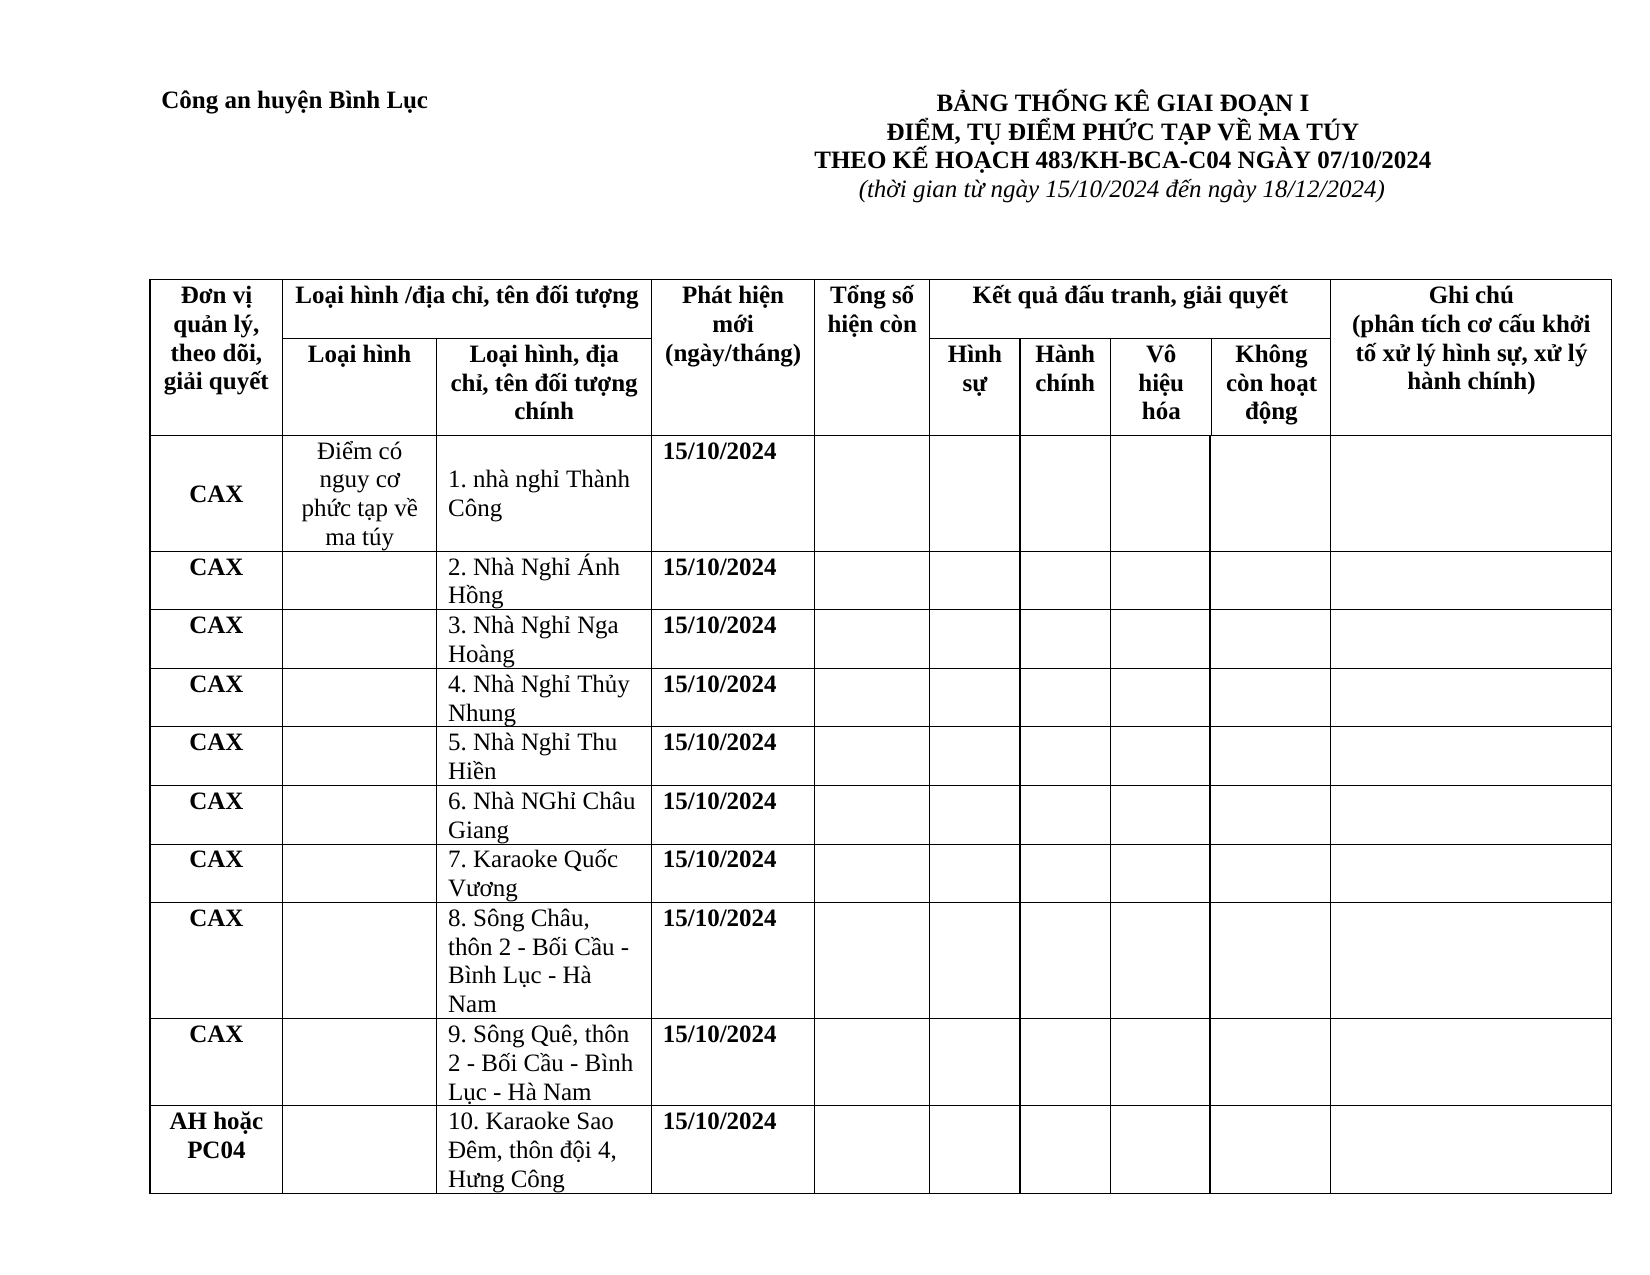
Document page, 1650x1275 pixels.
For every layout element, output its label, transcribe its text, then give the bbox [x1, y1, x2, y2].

table_cell 4. Nhà Nghỉ Thủy Nhung [437, 669, 651, 726]
table_cell [1021, 669, 1110, 726]
table_cell Vô hiệu hóa [1111, 339, 1211, 435]
table_cell [1211, 903, 1330, 1018]
table_cell [1331, 786, 1611, 843]
table_cell 7. Karaoke Quốc Vương [437, 845, 651, 902]
table_cell [815, 845, 929, 902]
table_cell AH hoặc PC04 [151, 1106, 282, 1193]
table_header Phát hiện mới (ngày/tháng) [652, 280, 814, 435]
table_cell [1331, 610, 1611, 668]
table_cell Hình sự [930, 339, 1019, 435]
table_header Loại hình /địa chỉ, tên đối tượng [283, 280, 651, 338]
table_cell [1111, 1019, 1209, 1105]
table_header Ghi chú (phân tích cơ cấu khởi tố xử lý hình sự, xử lý hành chính) [1331, 280, 1611, 435]
table_cell [930, 610, 1019, 668]
table_cell 3. Nhà Nghỉ Nga Hoàng [437, 610, 651, 668]
table_cell [930, 903, 1019, 1018]
table_cell [815, 727, 929, 785]
table_cell [1021, 845, 1110, 902]
table_cell [815, 1106, 929, 1193]
table_cell 5. Nhà Nghỉ Thu Hiền [437, 727, 651, 785]
table_cell CAX [151, 845, 282, 902]
table_cell [283, 552, 436, 609]
table_cell 15/10/2024 [652, 845, 814, 902]
table_cell [1111, 903, 1209, 1018]
table_cell [930, 436, 1019, 551]
table_cell [815, 552, 929, 609]
table_cell [1021, 1019, 1110, 1105]
table_cell [1111, 727, 1209, 785]
table_header Tổng số hiện còn [815, 280, 929, 435]
table_cell [1211, 610, 1330, 668]
table_cell [1021, 727, 1110, 785]
table_cell [1331, 903, 1611, 1018]
table_cell 15/10/2024 [652, 610, 814, 668]
table_cell [930, 552, 1019, 609]
table_cell [1211, 436, 1330, 551]
table_cell CAX [151, 903, 282, 1018]
table_cell CAX [151, 552, 282, 609]
table_cell [1331, 727, 1611, 785]
table_cell [1211, 727, 1330, 785]
table_cell [1111, 436, 1209, 551]
table_cell [283, 903, 436, 1018]
table_cell [1111, 610, 1209, 668]
table_cell 10. Karaoke Sao Đêm, thôn đội 4, Hưng Công [437, 1106, 651, 1193]
table_cell 15/10/2024 [652, 436, 814, 551]
table_cell [1021, 786, 1110, 843]
table_cell [283, 1019, 436, 1105]
table_cell [283, 786, 436, 843]
table_cell CAX [151, 610, 282, 668]
table_cell Không còn hoạt động [1212, 339, 1330, 435]
table_cell [1331, 1106, 1611, 1193]
table_cell [1331, 845, 1611, 902]
table_cell [1111, 1106, 1209, 1193]
table_cell [815, 786, 929, 843]
table_header Kết quả đấu tranh, giải quyết [930, 280, 1330, 338]
table_cell [1021, 610, 1110, 668]
table_cell 15/10/2024 [652, 727, 814, 785]
table_cell [1111, 552, 1209, 609]
table_cell CAX [151, 669, 282, 726]
table_cell Loại hình, địa chỉ, tên đối tượng chính [437, 339, 651, 435]
table_cell [1111, 669, 1209, 726]
table_cell 15/10/2024 [652, 903, 814, 1018]
table_cell [815, 610, 929, 668]
table_cell [1211, 552, 1330, 609]
table_cell [815, 1019, 929, 1105]
table_cell [930, 727, 1019, 785]
table_cell [283, 845, 436, 902]
table_cell [283, 1106, 436, 1193]
table_cell [1331, 669, 1611, 726]
table_cell [1211, 1019, 1330, 1105]
table_cell 2. Nhà Nghỉ Ánh Hồng [437, 552, 651, 609]
table_cell [1111, 845, 1209, 902]
table_cell [1331, 552, 1611, 609]
table_cell [1111, 786, 1209, 843]
table_cell Hành chính [1021, 339, 1110, 435]
table_cell [930, 845, 1019, 902]
table_cell 15/10/2024 [652, 552, 814, 609]
table_cell 15/10/2024 [652, 1019, 814, 1105]
table_header BẢNG THỐNG KÊ GIAI ĐOẠN I ĐIỂM, TỤ ĐIỂM PHỨC TẠP VỀ MA TÚY THEO KẾ HOẠCH 483/KH-BCA-C04 NGÀY 07/10/2024 (thời gian từ ngày 15/10/2024 đến ngày 18/12/2024) [634, 59, 1612, 232]
table_cell [1021, 552, 1110, 609]
table_cell 1. nhà nghỉ Thành Công [437, 436, 651, 551]
table_cell CAX [151, 436, 282, 551]
table_cell 9. Sông Quê, thôn 2 - Bối Cầu - Bình Lục - Hà Nam [437, 1019, 651, 1105]
table_cell [930, 786, 1019, 843]
table_cell [283, 669, 436, 726]
table_cell [1021, 903, 1110, 1018]
table_cell [1211, 786, 1330, 843]
table_cell [930, 1019, 1019, 1105]
table_cell [1211, 669, 1330, 726]
table_cell [815, 669, 929, 726]
table_cell CAX [151, 786, 282, 843]
table_cell 15/10/2024 [652, 1106, 814, 1193]
table_cell CAX [151, 727, 282, 785]
table_cell [1331, 436, 1611, 551]
table_cell [1021, 1106, 1110, 1193]
table_cell [283, 610, 436, 668]
table_cell 6. Nhà NGhỉ Châu Giang [437, 786, 651, 843]
table_cell [1211, 1106, 1330, 1193]
table_header Công an huyện Bình Lục [150, 59, 634, 232]
table_header Đơn vị quản lý, theo dõi, giải quyết [151, 280, 282, 435]
table_cell 15/10/2024 [652, 669, 814, 726]
table_cell [815, 903, 929, 1018]
table_cell [930, 1106, 1019, 1193]
table_cell 8. Sông Châu, thôn 2 - Bối Cầu - Bình Lục - Hà Nam [437, 903, 651, 1018]
table_cell Loại hình [283, 339, 436, 435]
table_cell Điểm có nguy cơ phức tạp về ma túy [283, 436, 436, 551]
table_cell 15/10/2024 [652, 786, 814, 843]
table_cell [815, 436, 929, 551]
table_cell [1331, 1019, 1611, 1105]
table_cell [930, 669, 1019, 726]
table_cell [1021, 436, 1110, 551]
table_cell [283, 727, 436, 785]
table_cell CAX [151, 1019, 282, 1105]
table_cell [1211, 845, 1330, 902]
